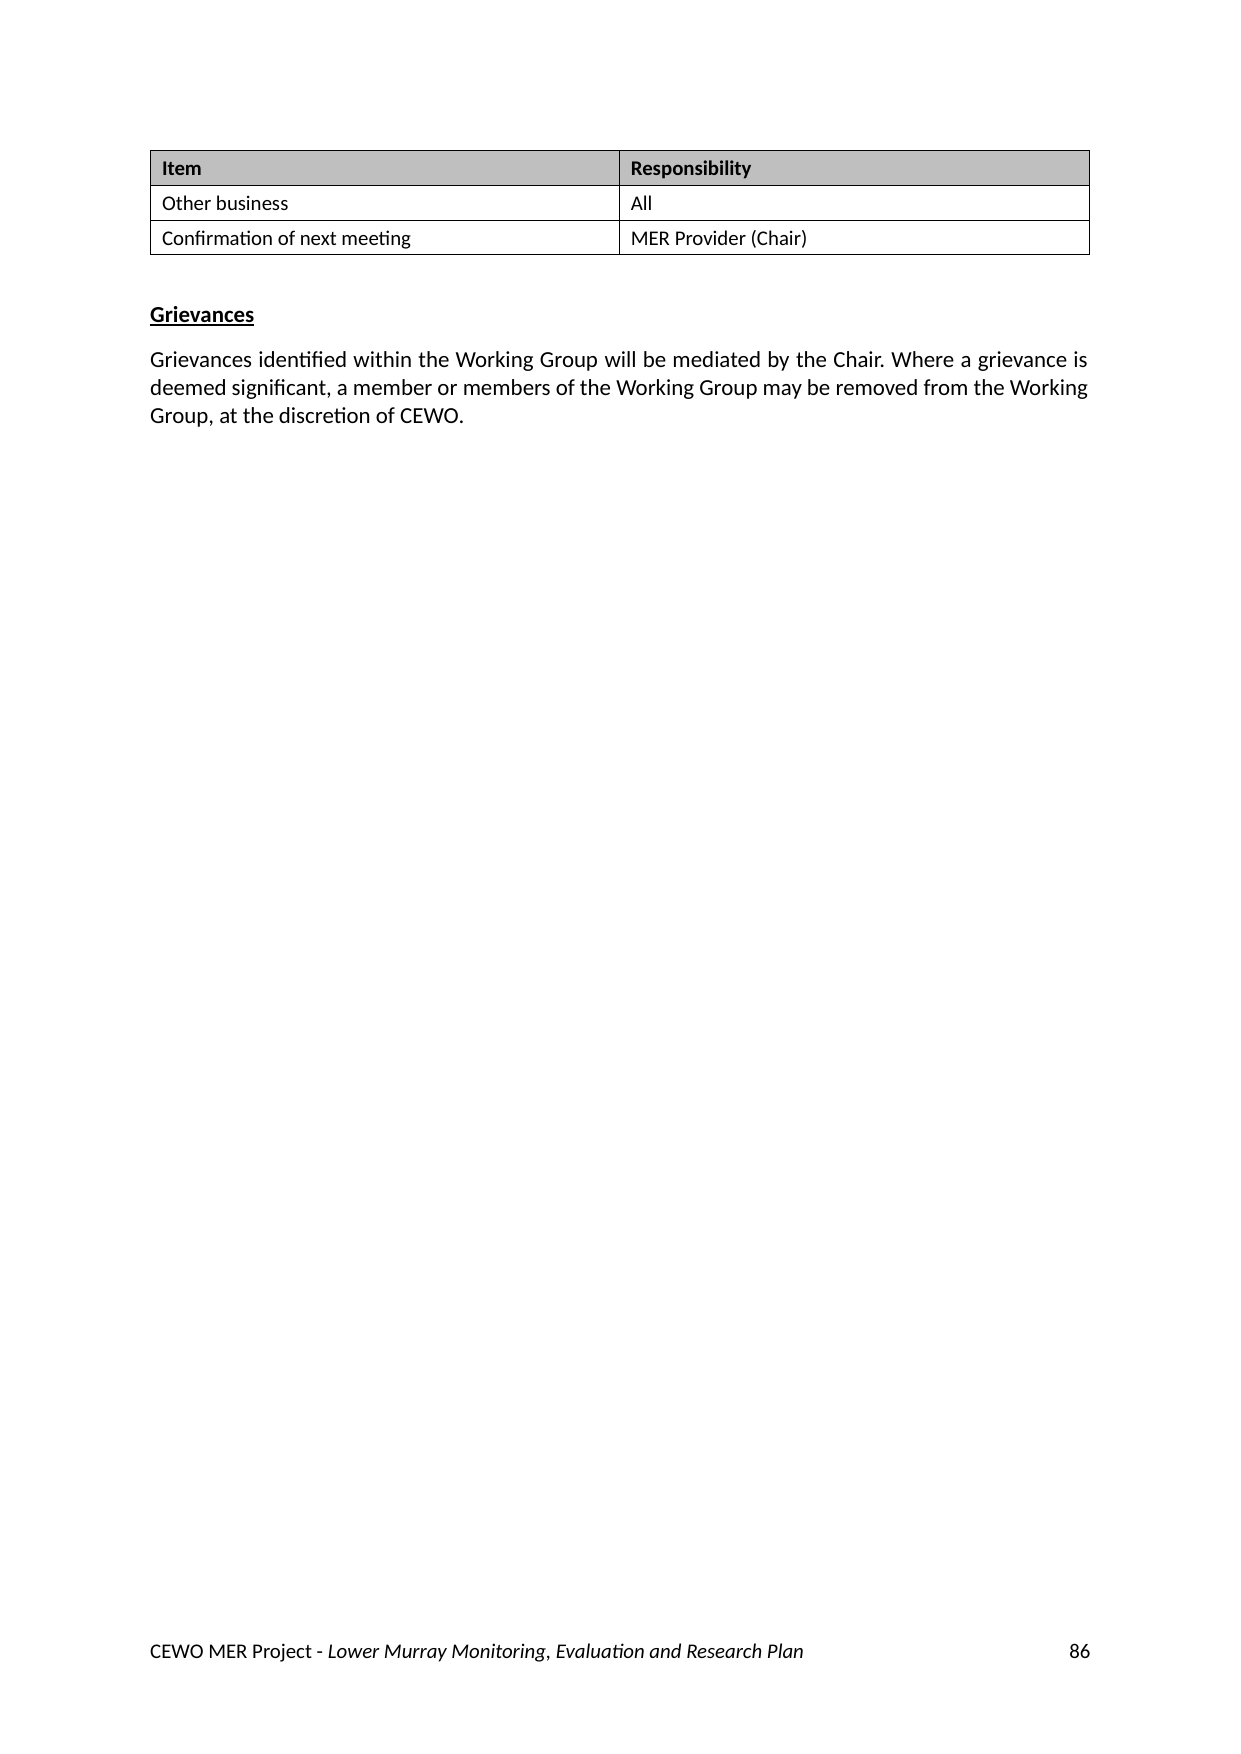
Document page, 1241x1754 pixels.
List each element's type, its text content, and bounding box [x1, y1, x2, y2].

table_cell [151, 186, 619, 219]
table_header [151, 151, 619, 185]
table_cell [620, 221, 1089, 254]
text Grievances [150, 300, 1090, 328]
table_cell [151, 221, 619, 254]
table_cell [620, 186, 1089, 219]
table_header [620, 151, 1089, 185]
text Grievances identified within the Working Group will be mediated by the Chair. Where a grievance is deemed significant, a member or members of the Working Group may be removed from the Working Group, at the discretion of CEWO. [150, 345, 1090, 429]
